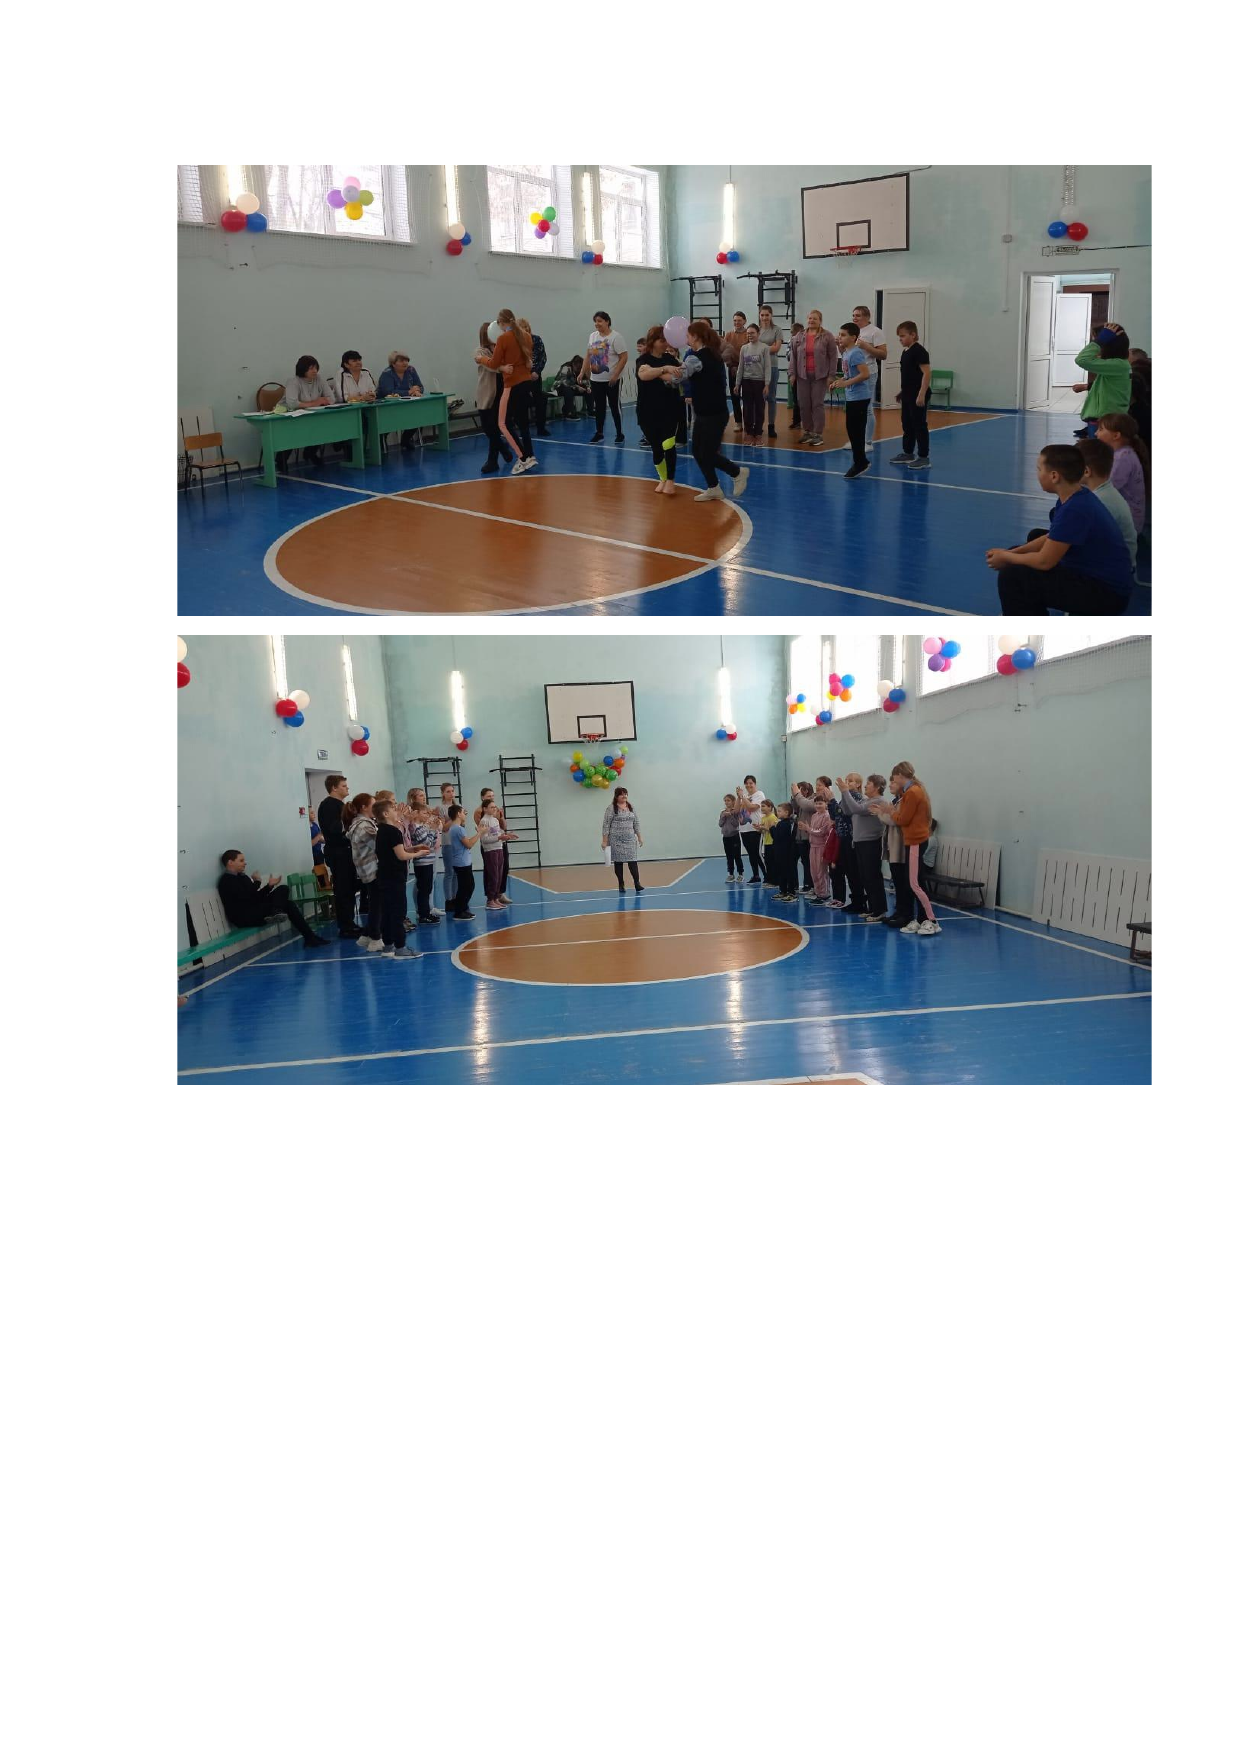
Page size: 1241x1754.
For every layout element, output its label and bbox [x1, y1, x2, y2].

picture [177, 635, 1152, 1085]
picture [177, 165, 1152, 616]
